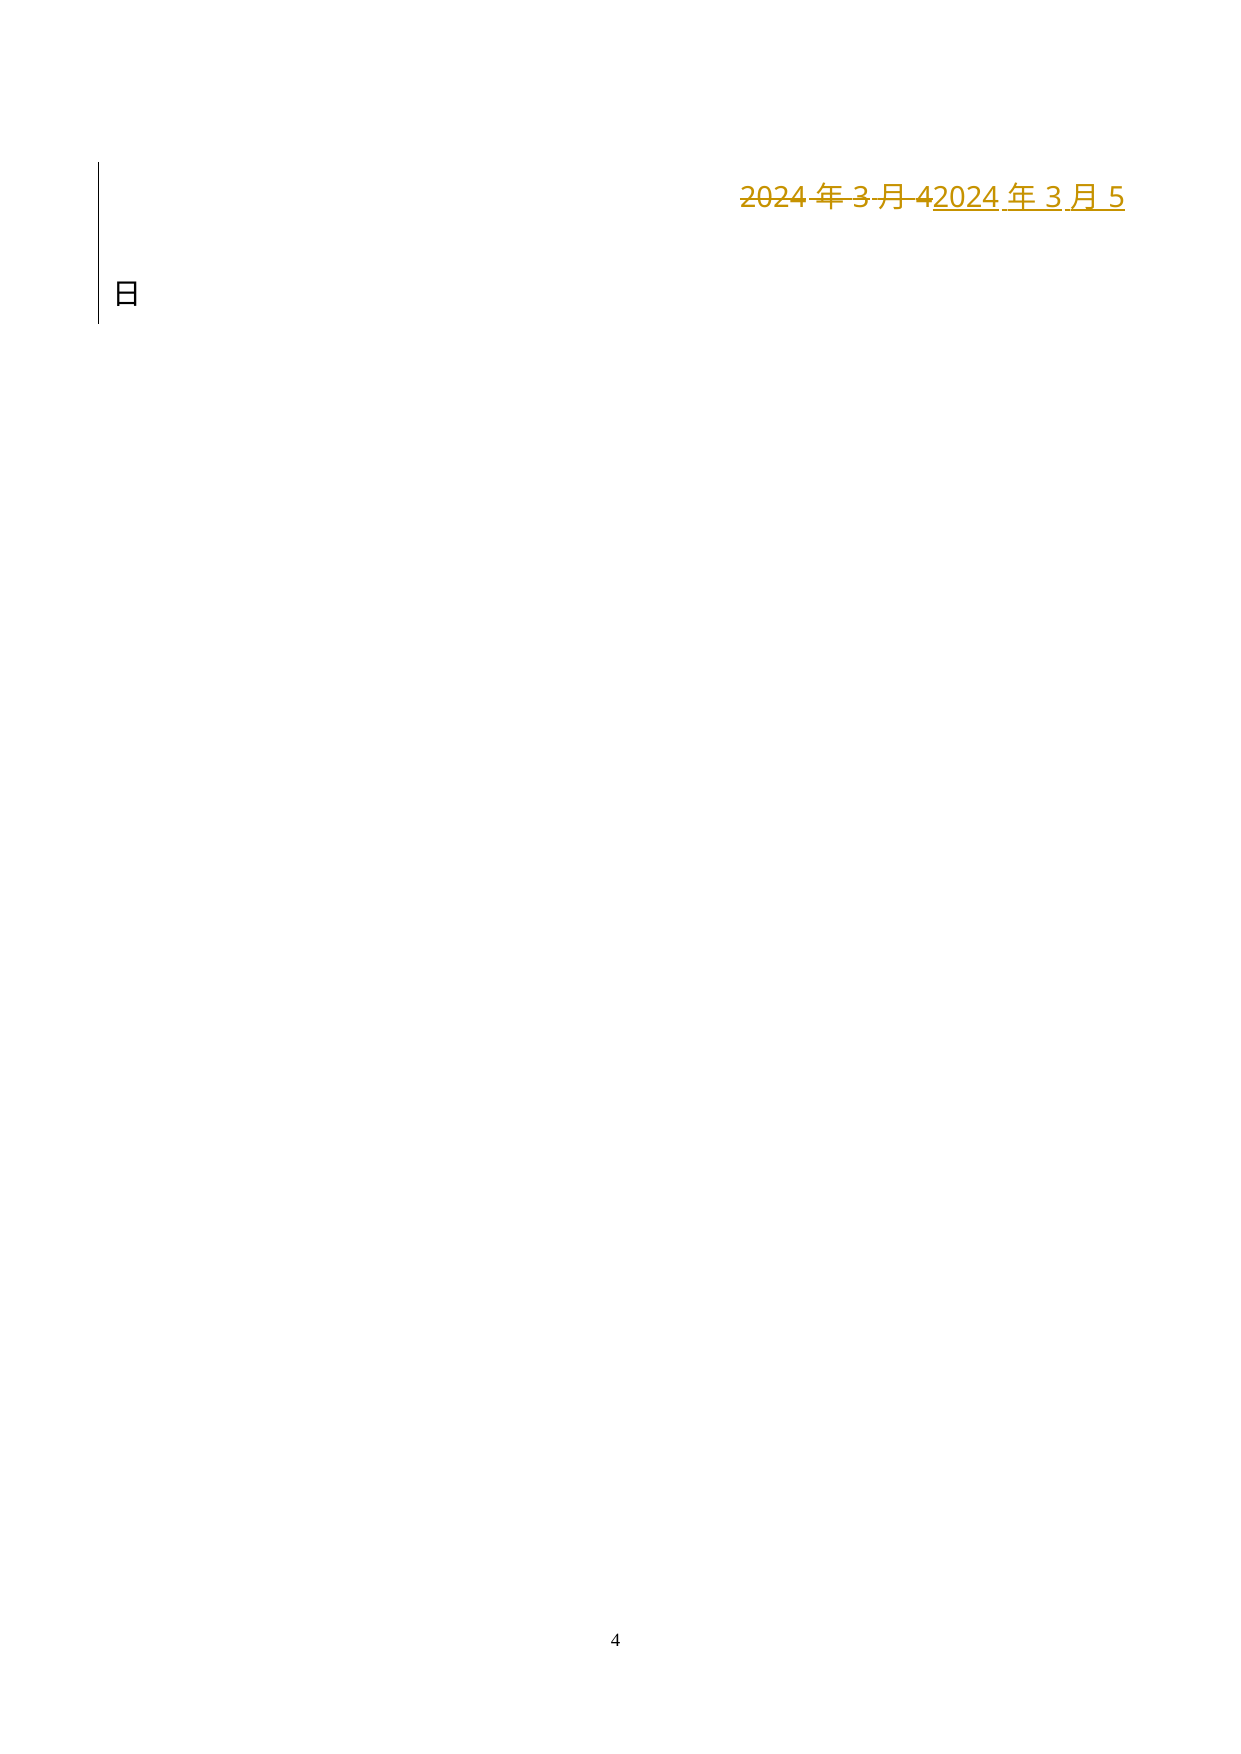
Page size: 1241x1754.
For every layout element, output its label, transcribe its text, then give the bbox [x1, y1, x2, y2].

text 日 [112, 162, 1128, 324]
